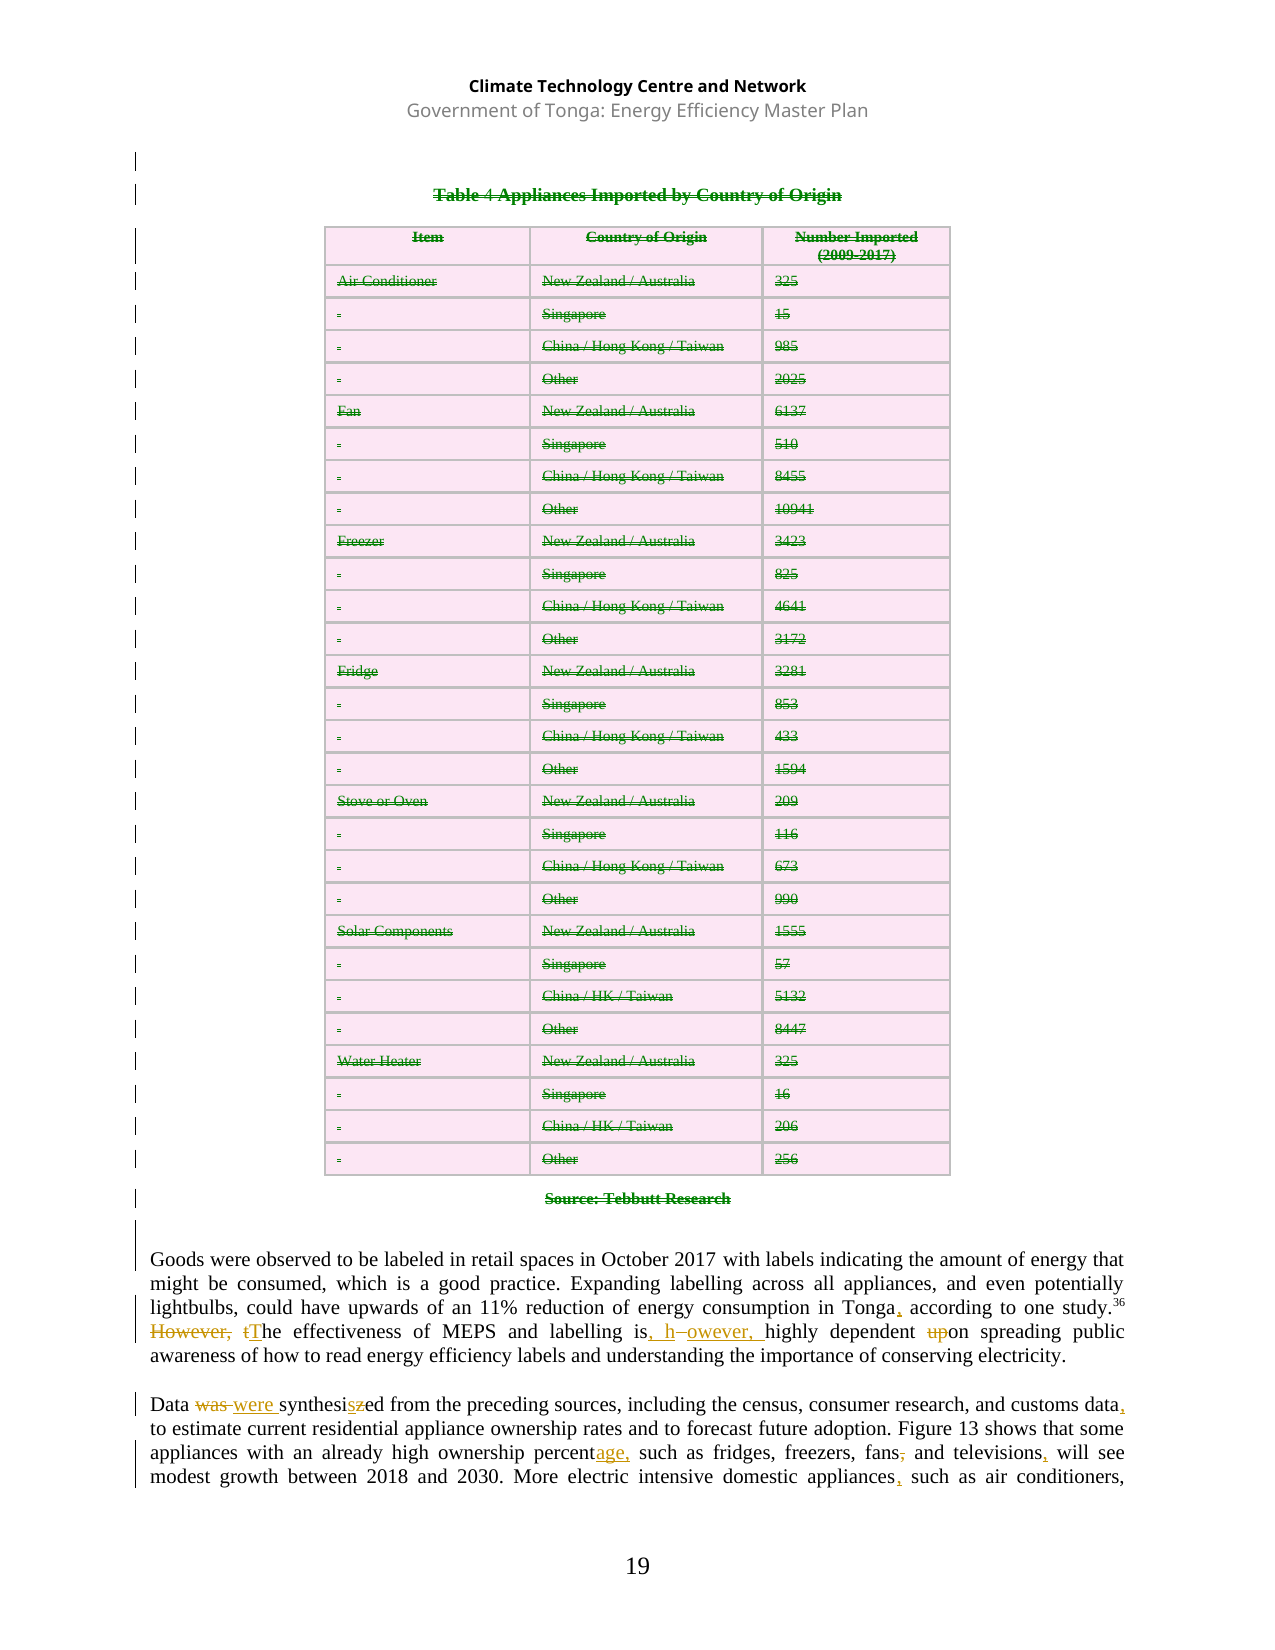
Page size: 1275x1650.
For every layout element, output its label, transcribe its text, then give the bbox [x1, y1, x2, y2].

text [150, 1392, 1125, 1488]
text Goods were observed to be labeled in retail spaces in October 2017 with labels indicating the amount of energy that might be consumed, which is a good practice. Expanding labelling across all appliances, and even potentially lightbulbs, could have upwards of an 11% reduction of energy consumption in Tonga according to one study. he effectiveness of MEPS and labelling ishighly dependent on spreading public awareness of how to read energy efficiency labels and understanding the importance of conserving electricity. [150, 1220, 1125, 1367]
